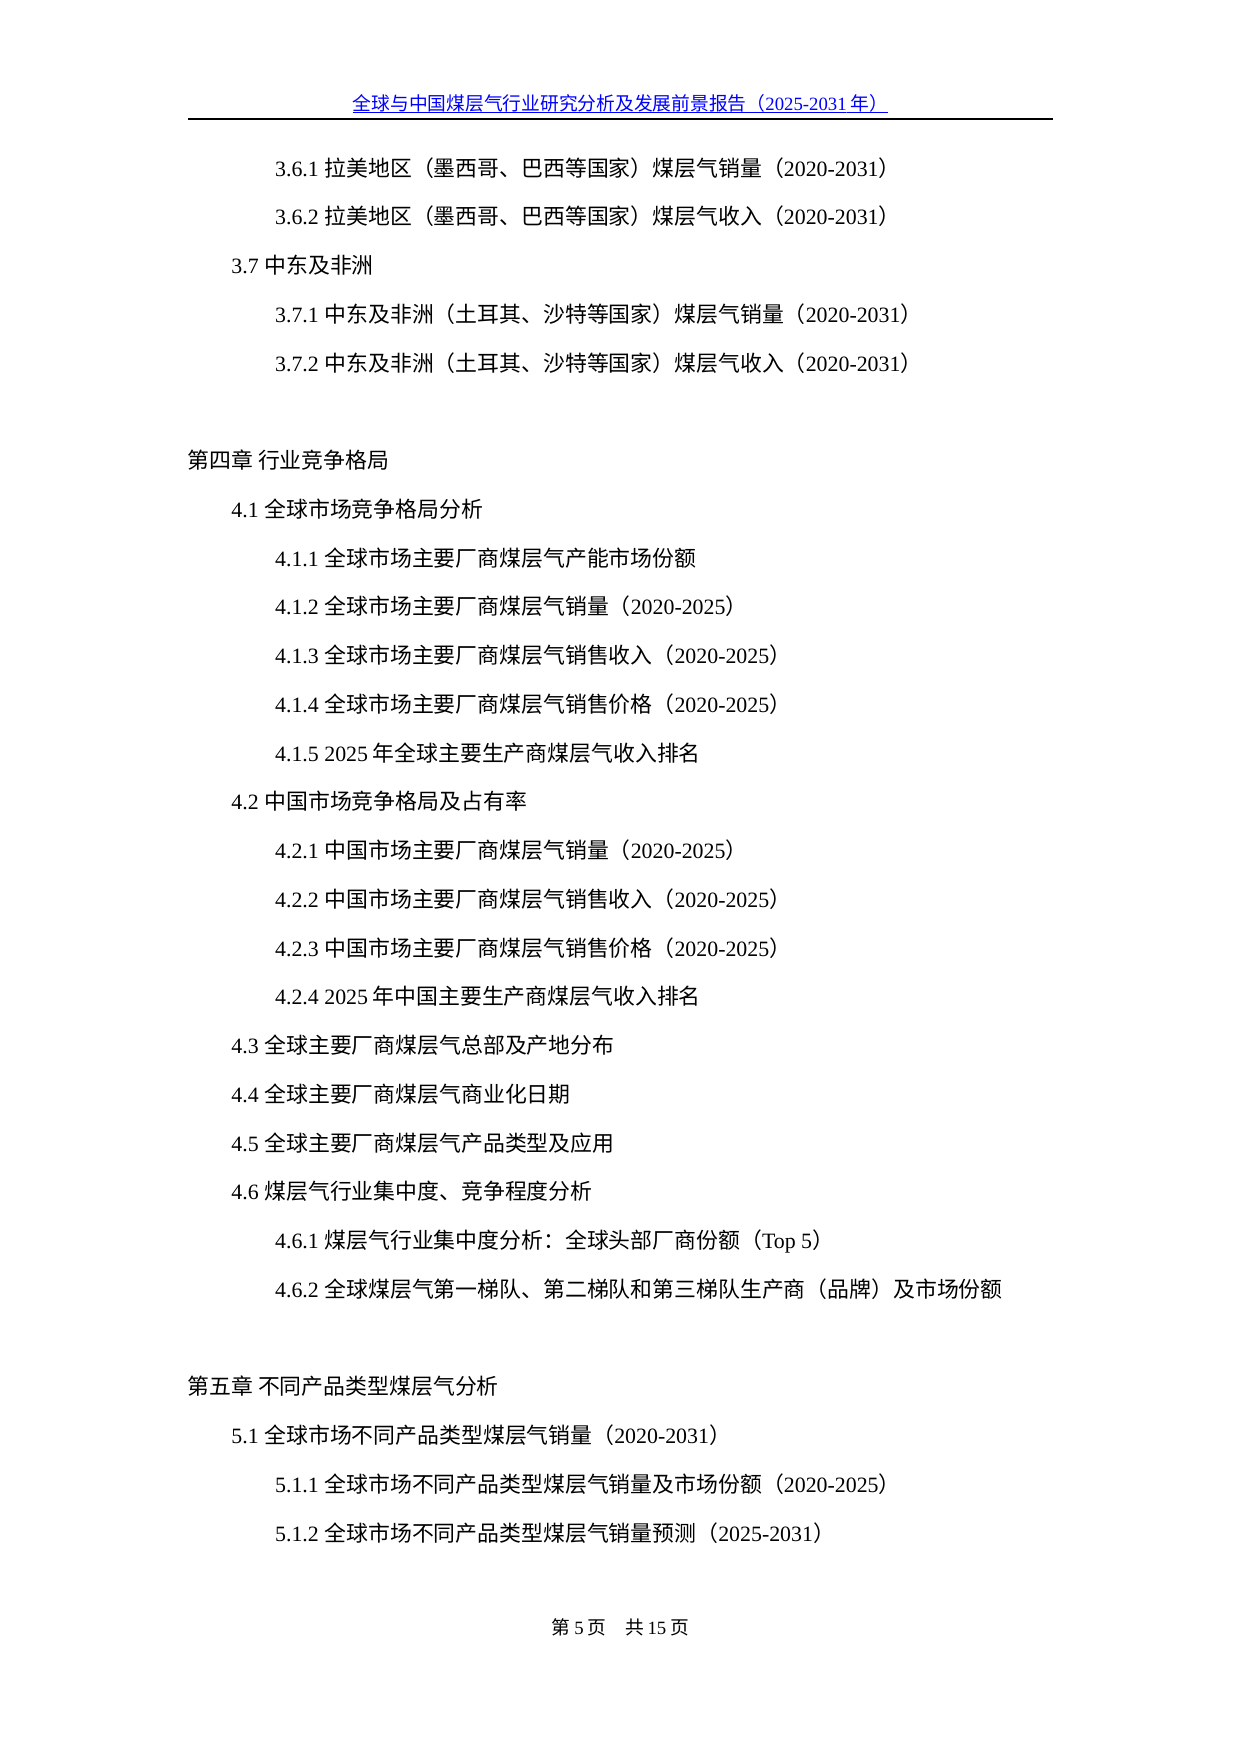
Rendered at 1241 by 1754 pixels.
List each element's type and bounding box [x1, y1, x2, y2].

text [187, 150, 1053, 1548]
